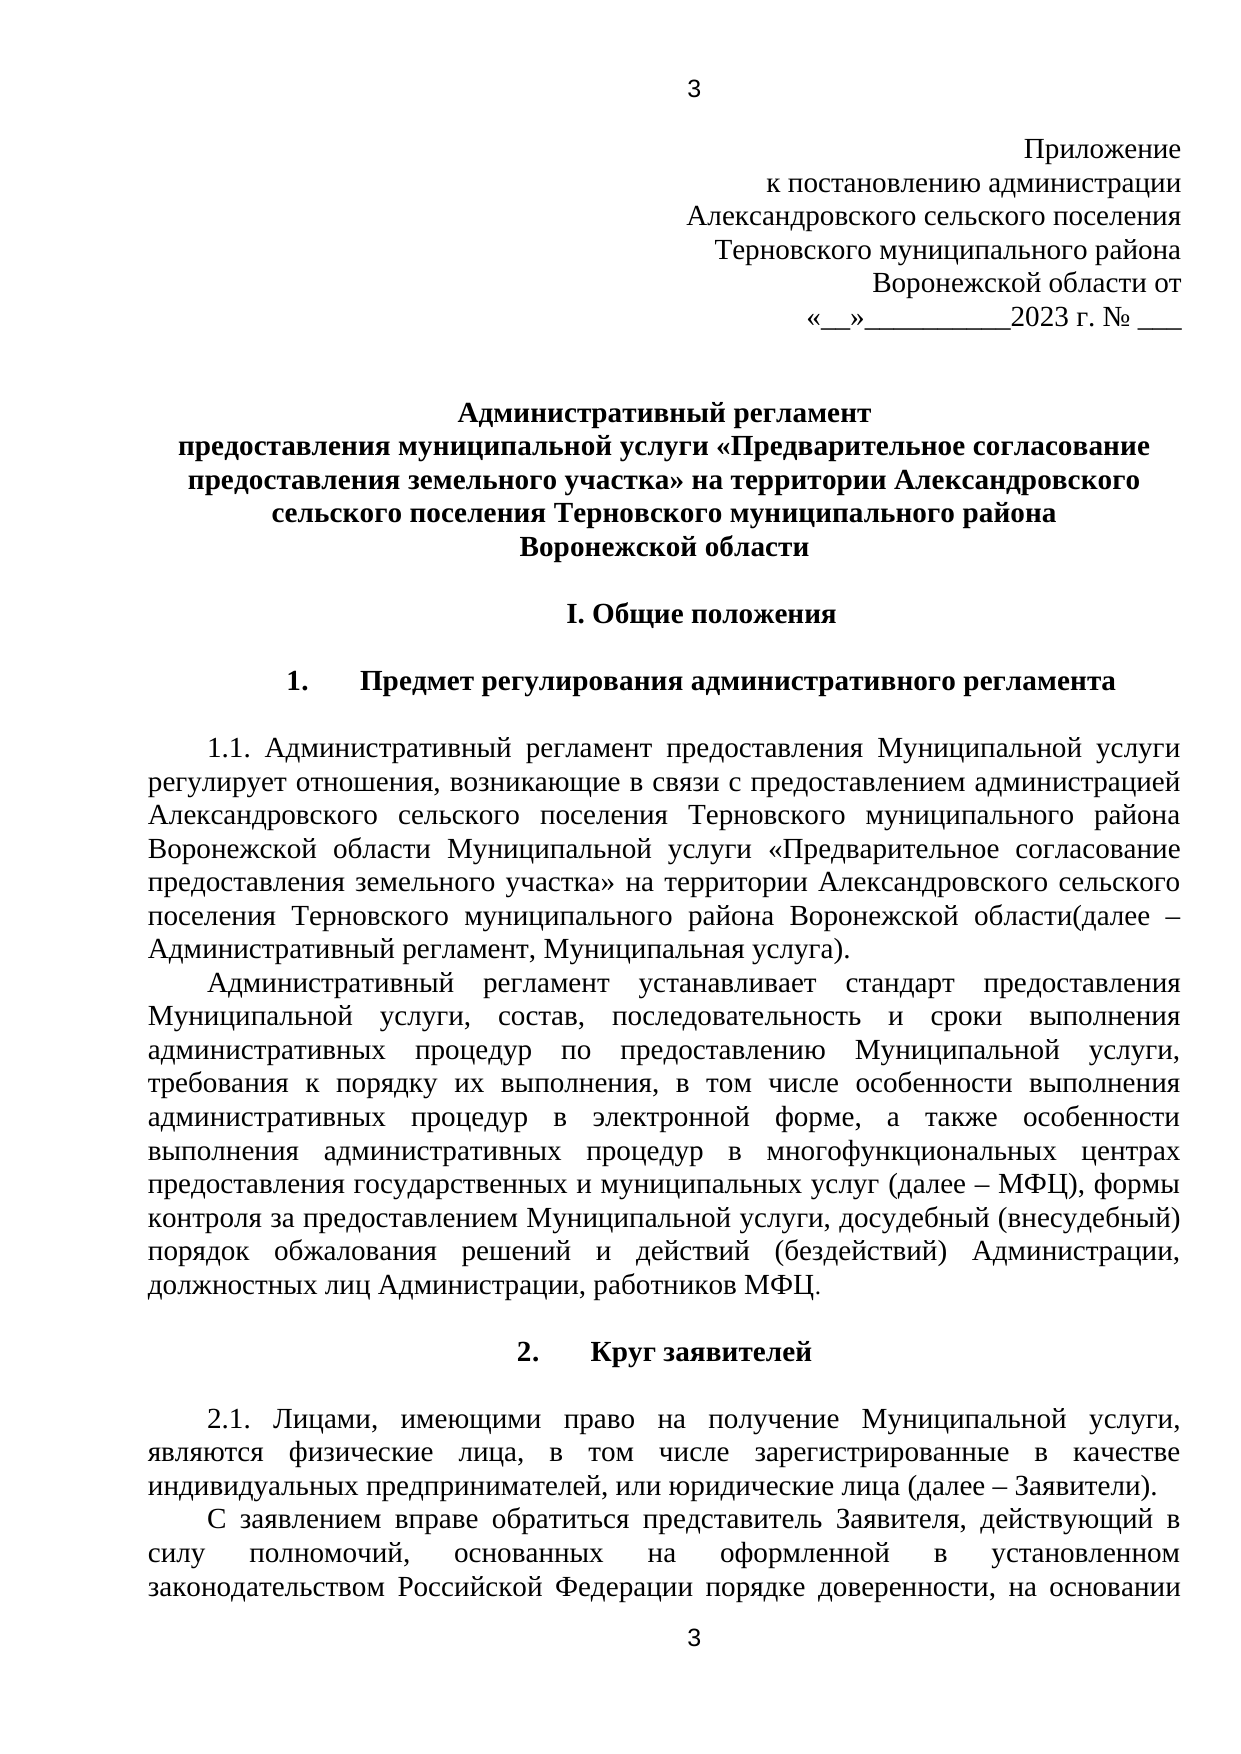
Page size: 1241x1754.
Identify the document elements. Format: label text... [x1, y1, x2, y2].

text 2.1. Лицами, имеющими право на получение Муниципальной услуги, являются физические лица, в том числе зарегистрированные в качестве индивидуальных предпринимателей, или юридические лица (далее – Заявители). [148, 1401, 1181, 1502]
list Предмет регулирования административного регламента [148, 663, 1181, 697]
text I. Общие положения [148, 596, 1181, 629]
text Административный регламент устанавливает стандарт предоставления Муниципальной услуги, состав, последовательность и сроки выполнения административных процедур по предоставлению Муниципальной услуги, требования к порядку их выполнения, в том числе особенности выполнения административных процедур в электронной форме, а также особенности выполнения административных процедур в многофункциональных центрах предоставления государственных и муниципальных услуг (далее – МФЦ), формы контроля за предоставлением Муниципальной услуги, досудебный (внесудебный) порядок обжалования решений и действий (бездействий) Администрации, должностных лиц Администрации, работников МФЦ. [148, 965, 1181, 1300]
list Круг заявителей [148, 1334, 1181, 1367]
text предоставления муниципальной услуги «Предварительное согласование предоставления земельного участка» на территории Александровского сельского поселения Терновского муниципального района [148, 428, 1181, 529]
text Воронежской области [148, 529, 1181, 562]
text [148, 1502, 1181, 1602]
text Приложение [148, 131, 1181, 165]
text Александровского сельского поселения Терновского муниципального района Воронежской области от «__»__________2023 г. № ___ [679, 198, 1181, 332]
text 1.1. Административный регламент предоставления Муниципальной услуги регулирует отношения, возникающие в связи с предоставлением администрацией Александровского сельского поселения Терновского муниципального района Воронежской области Муниципальной услуги «Предварительное согласование предоставления земельного участка» на территории Александровского сельского поселения Терновского муниципального района Воронежской области(далее – Административный регламент, Муниципальная услуга). [148, 730, 1181, 965]
text к постановлению администрации [679, 165, 1181, 198]
text Административный регламент [148, 395, 1181, 428]
